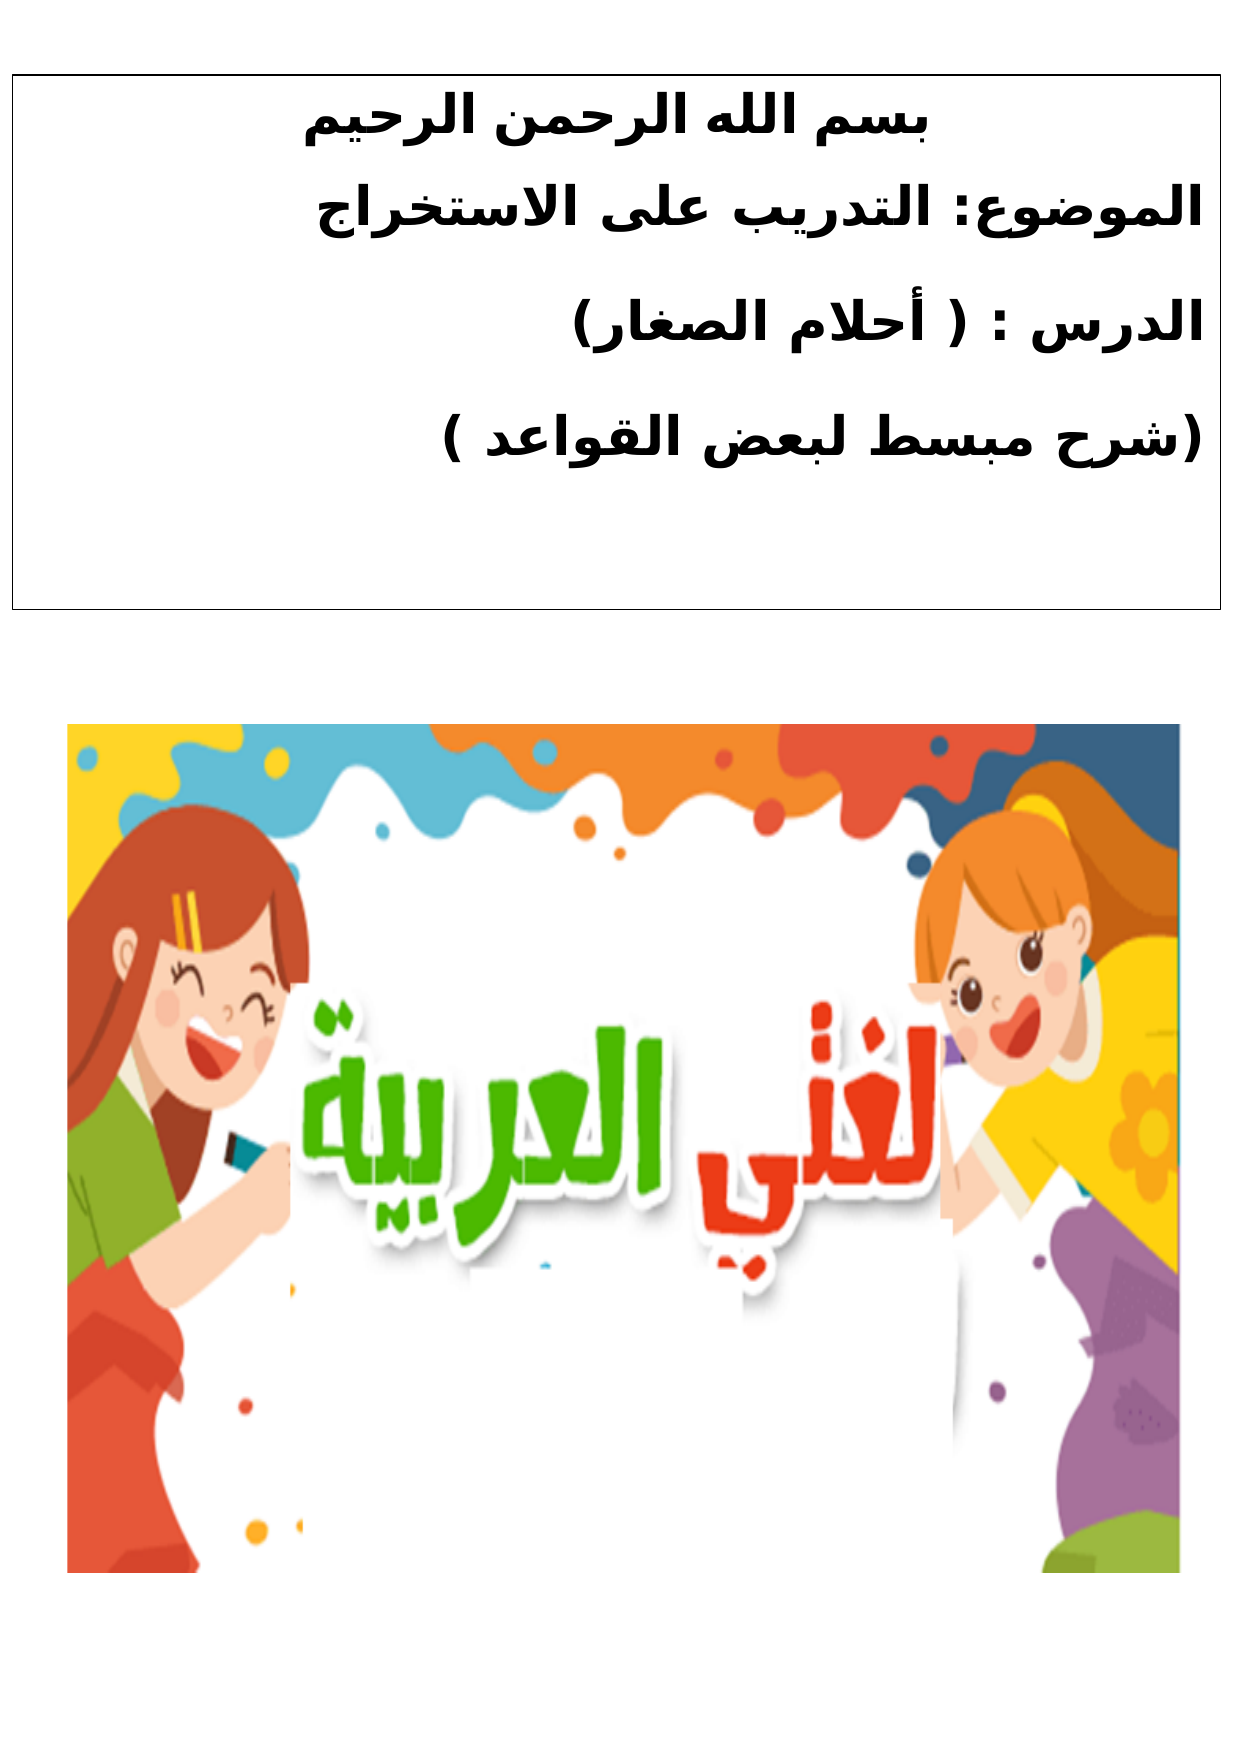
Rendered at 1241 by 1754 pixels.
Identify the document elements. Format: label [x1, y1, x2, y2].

picture [67, 724, 1183, 1573]
